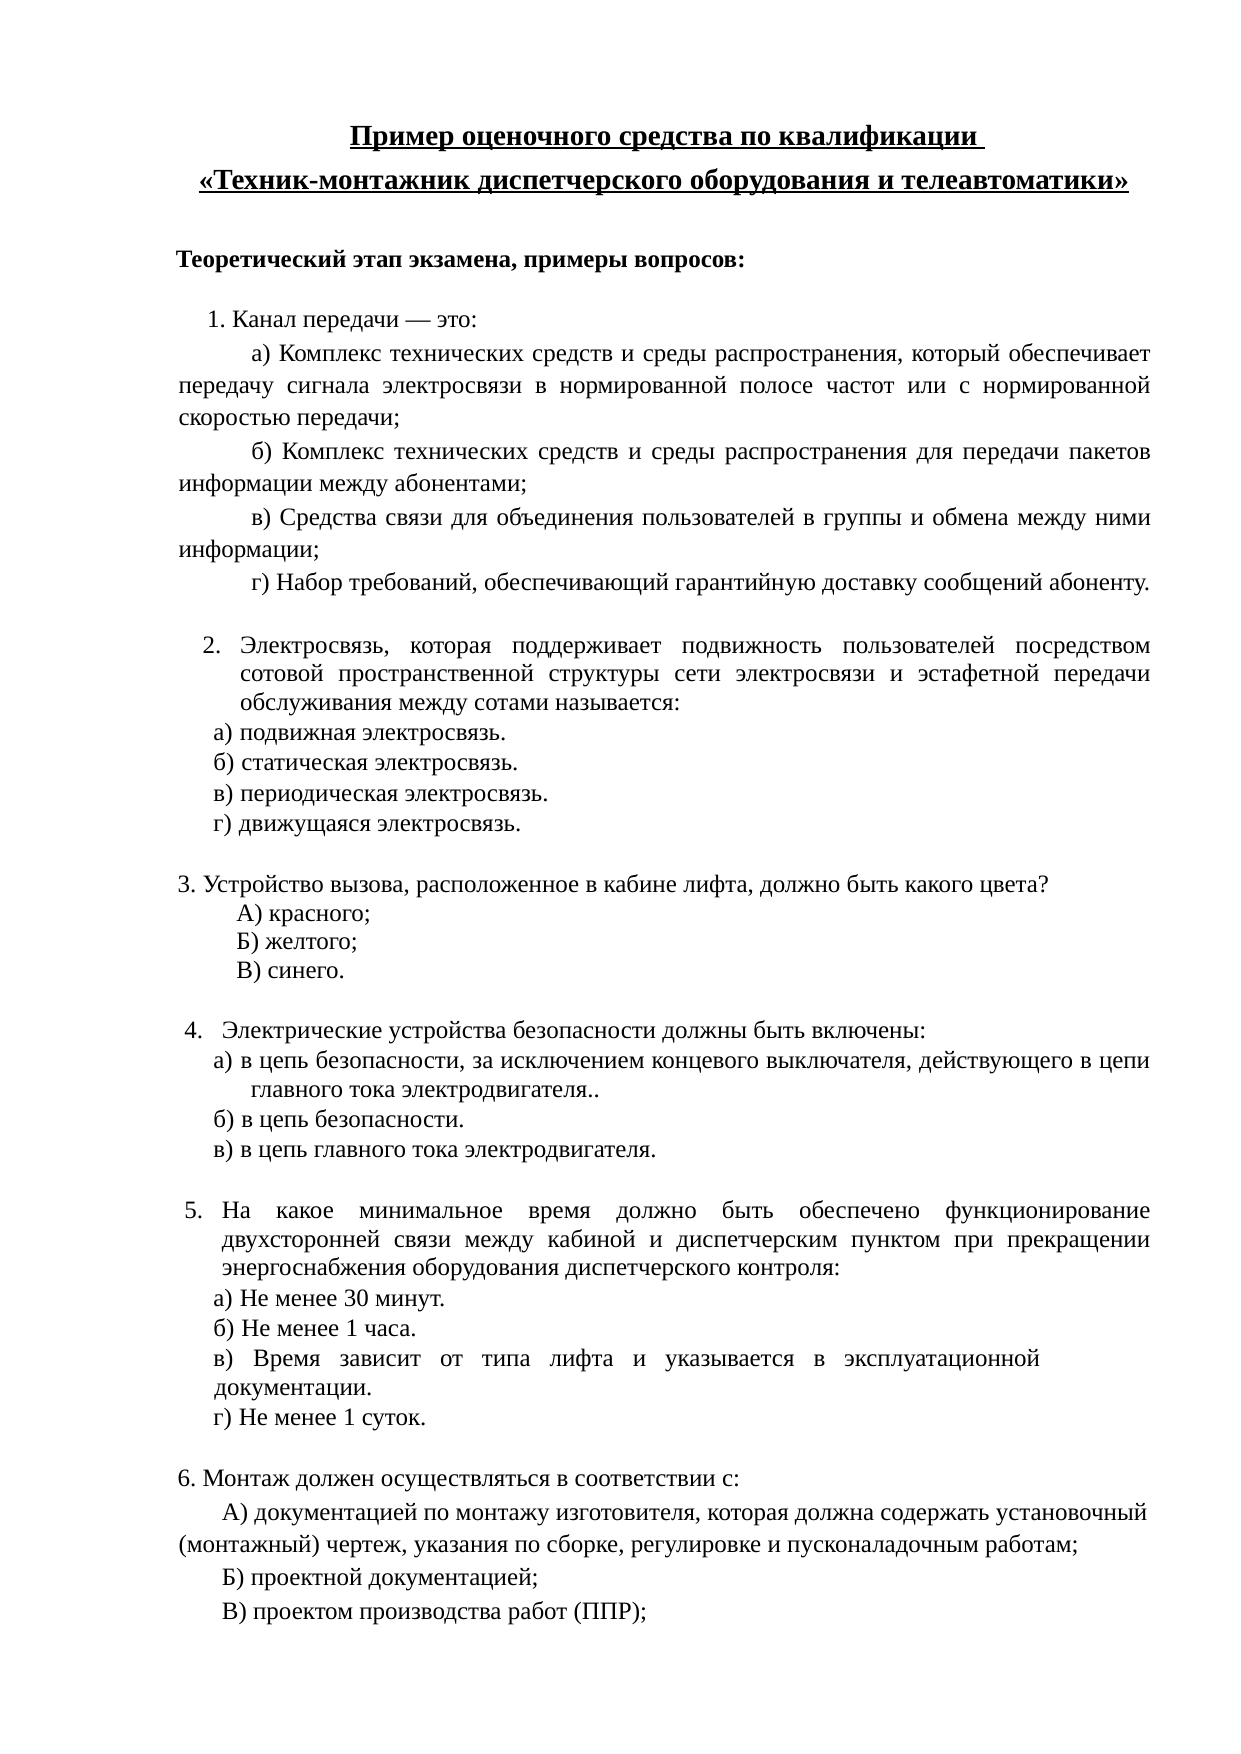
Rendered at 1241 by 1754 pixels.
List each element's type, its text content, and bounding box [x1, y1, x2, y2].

text Б) желтого; [177, 926, 1151, 955]
text 3. Устройство вызова, расположенное в кабине лифта, должно быть какого цвета? [177, 869, 1153, 898]
text Пример оценочного средства по квалификации [176, 118, 1152, 152]
text а) Комплекс технических средств и среды распространения, который обеспечивает передачу сигнала электросвязи в нормированной полосе частот или с нормированной скоростью передачи; [178, 338, 1152, 431]
text б) статическая электросвязь. [213, 747, 1151, 776]
text а) подвижная электросвязь. [213, 717, 1151, 746]
text 6. Монтаж должен осуществляться в соответствии с: [177, 1463, 1152, 1492]
text г) движущаяся электросвязь. [213, 808, 1151, 836]
text в) периодическая электросвязь. [213, 778, 1151, 806]
text а) Не менее 30 минут. [213, 1283, 1151, 1311]
text В) синего. [177, 955, 1151, 984]
text б) Не менее 1 часа. [213, 1313, 1151, 1341]
text «Техник-монтажник диспетчерского оборудования и телеавтоматики» [176, 162, 1152, 196]
text в) Время зависит от типа лифта и указывается в эксплуатационной документации. [213, 1343, 1041, 1400]
text г) Не менее 1 суток. [213, 1402, 1041, 1430]
list Электрические устройства безопасности должны быть включены: [184, 1015, 1151, 1043]
text 1. Канал передачи — это: [178, 304, 1152, 333]
text в) в цепь главного тока электродвигателя. [213, 1134, 1151, 1163]
text А) красного; [177, 898, 1153, 926]
text б) в цепь безопасности. [213, 1104, 1151, 1132]
text Б) проектной документацией; [178, 1562, 1152, 1591]
text В) проектом производства работ (ППР); [178, 1596, 1152, 1625]
text г) Набор требований, обеспечивающий гарантийную доставку сообщений абоненту. [178, 567, 1152, 596]
text Теоретический этап экзамена, примеры вопросов: [176, 244, 1151, 273]
list На какое минимальное время должно быть обеспечено функционирование двухсторонней связи между кабиной и диспетчерским пунктом при прекращении энергоснабжения оборудования диспетчерского контроля: [184, 1195, 1151, 1281]
text А) документацией по монтажу изготовителя, которая должна содержать установочный (монтажный) чертеж, указания по сборке, регулировке и пусконаладочным работам; [178, 1497, 1152, 1557]
text б) Комплекс технических средств и среды распространения для передачи пакетов информации между абонентами; [178, 436, 1152, 497]
text а) в цепь безопасности, за исключением концевого выключателя, действующего в цепи главного тока электродвигателя.. [213, 1045, 1151, 1102]
text в) Средства связи для объединения пользователей в группы и обмена между ними информации; [178, 502, 1152, 562]
list Электросвязь, которая поддерживает подвижность пользователей посредством сотовой пространственной структуры сети электросвязи и эстафетной передачи обслуживания между сотами называется: [202, 630, 1151, 716]
